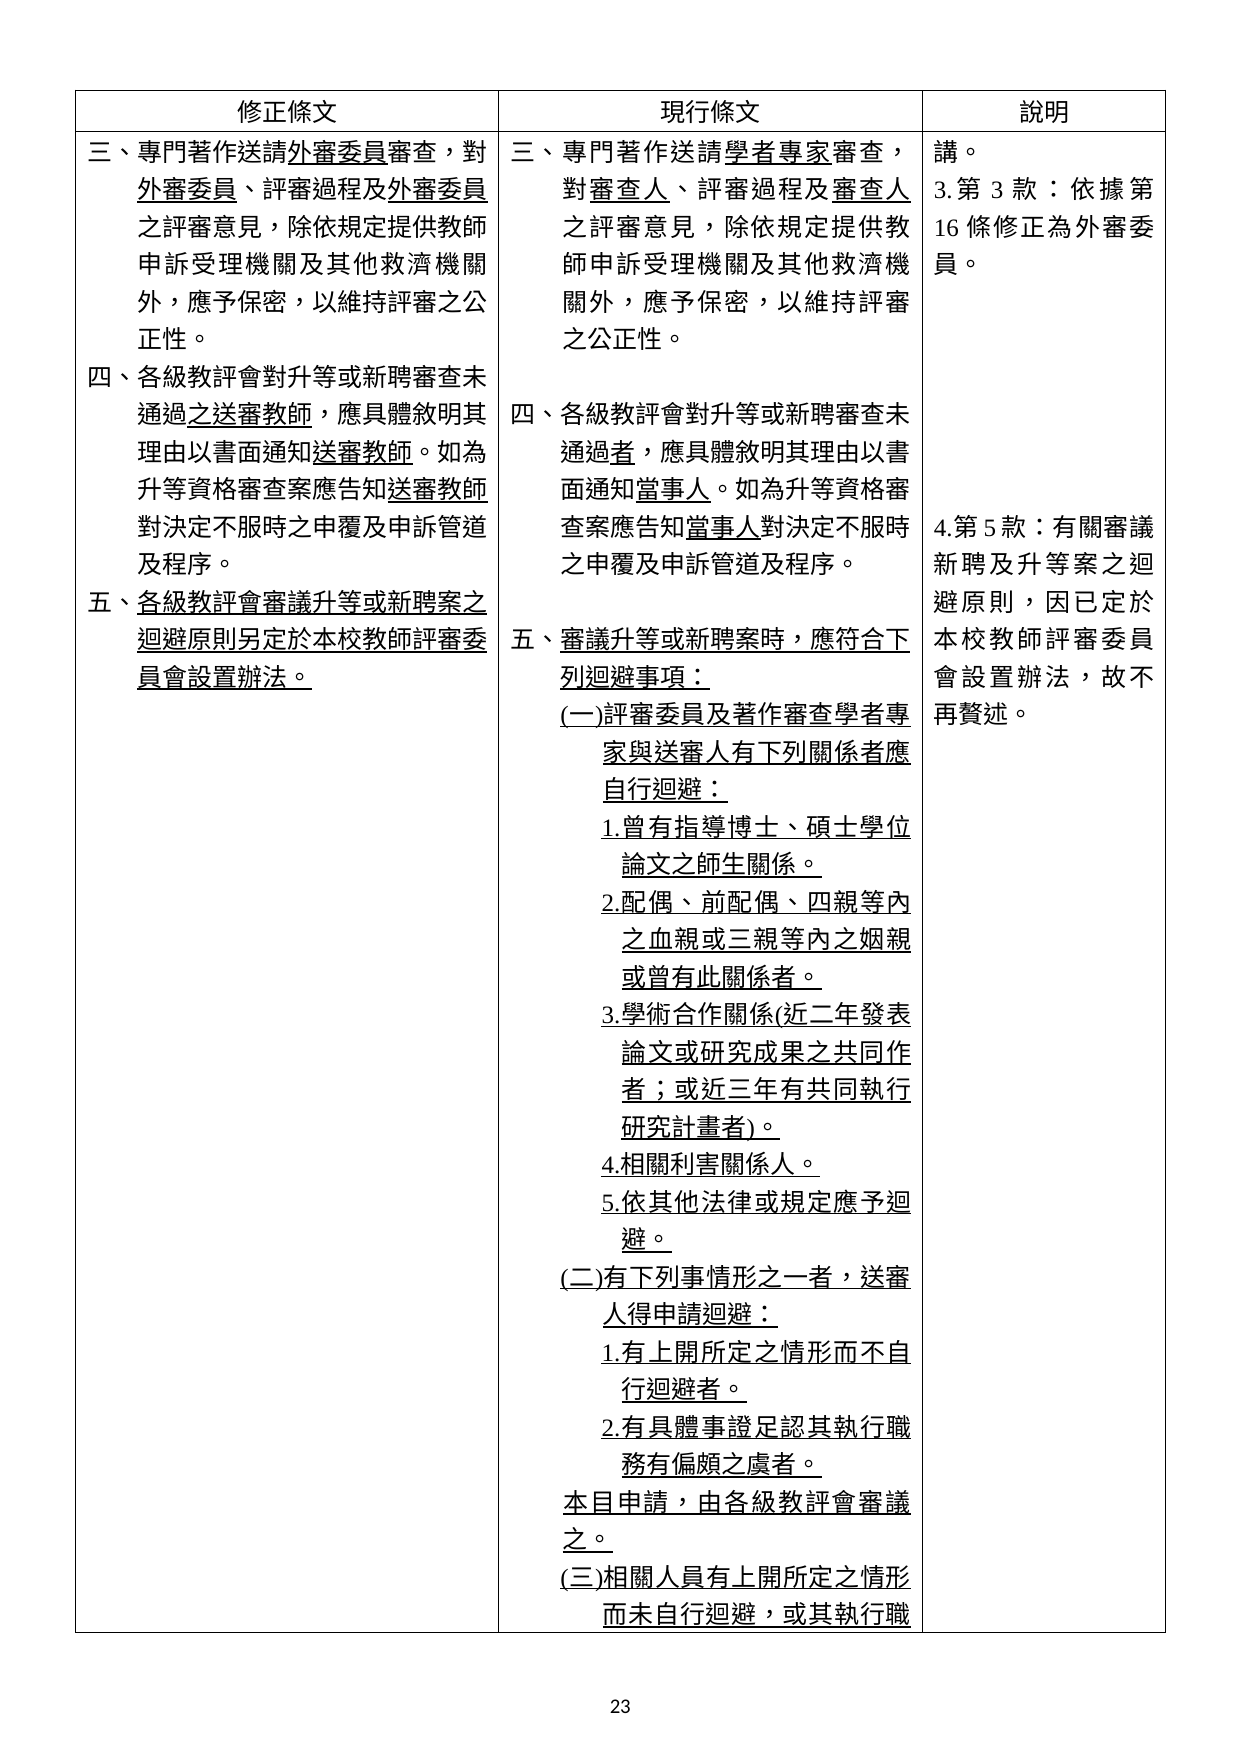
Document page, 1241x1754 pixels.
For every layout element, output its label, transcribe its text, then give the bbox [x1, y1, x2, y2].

table_header 修正條文 [76, 91, 498, 131]
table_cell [499, 132, 922, 1632]
table_header 說明 [923, 91, 1165, 131]
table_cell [76, 132, 498, 1632]
table_header 現行條文 [499, 91, 922, 131]
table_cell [923, 132, 1165, 1632]
